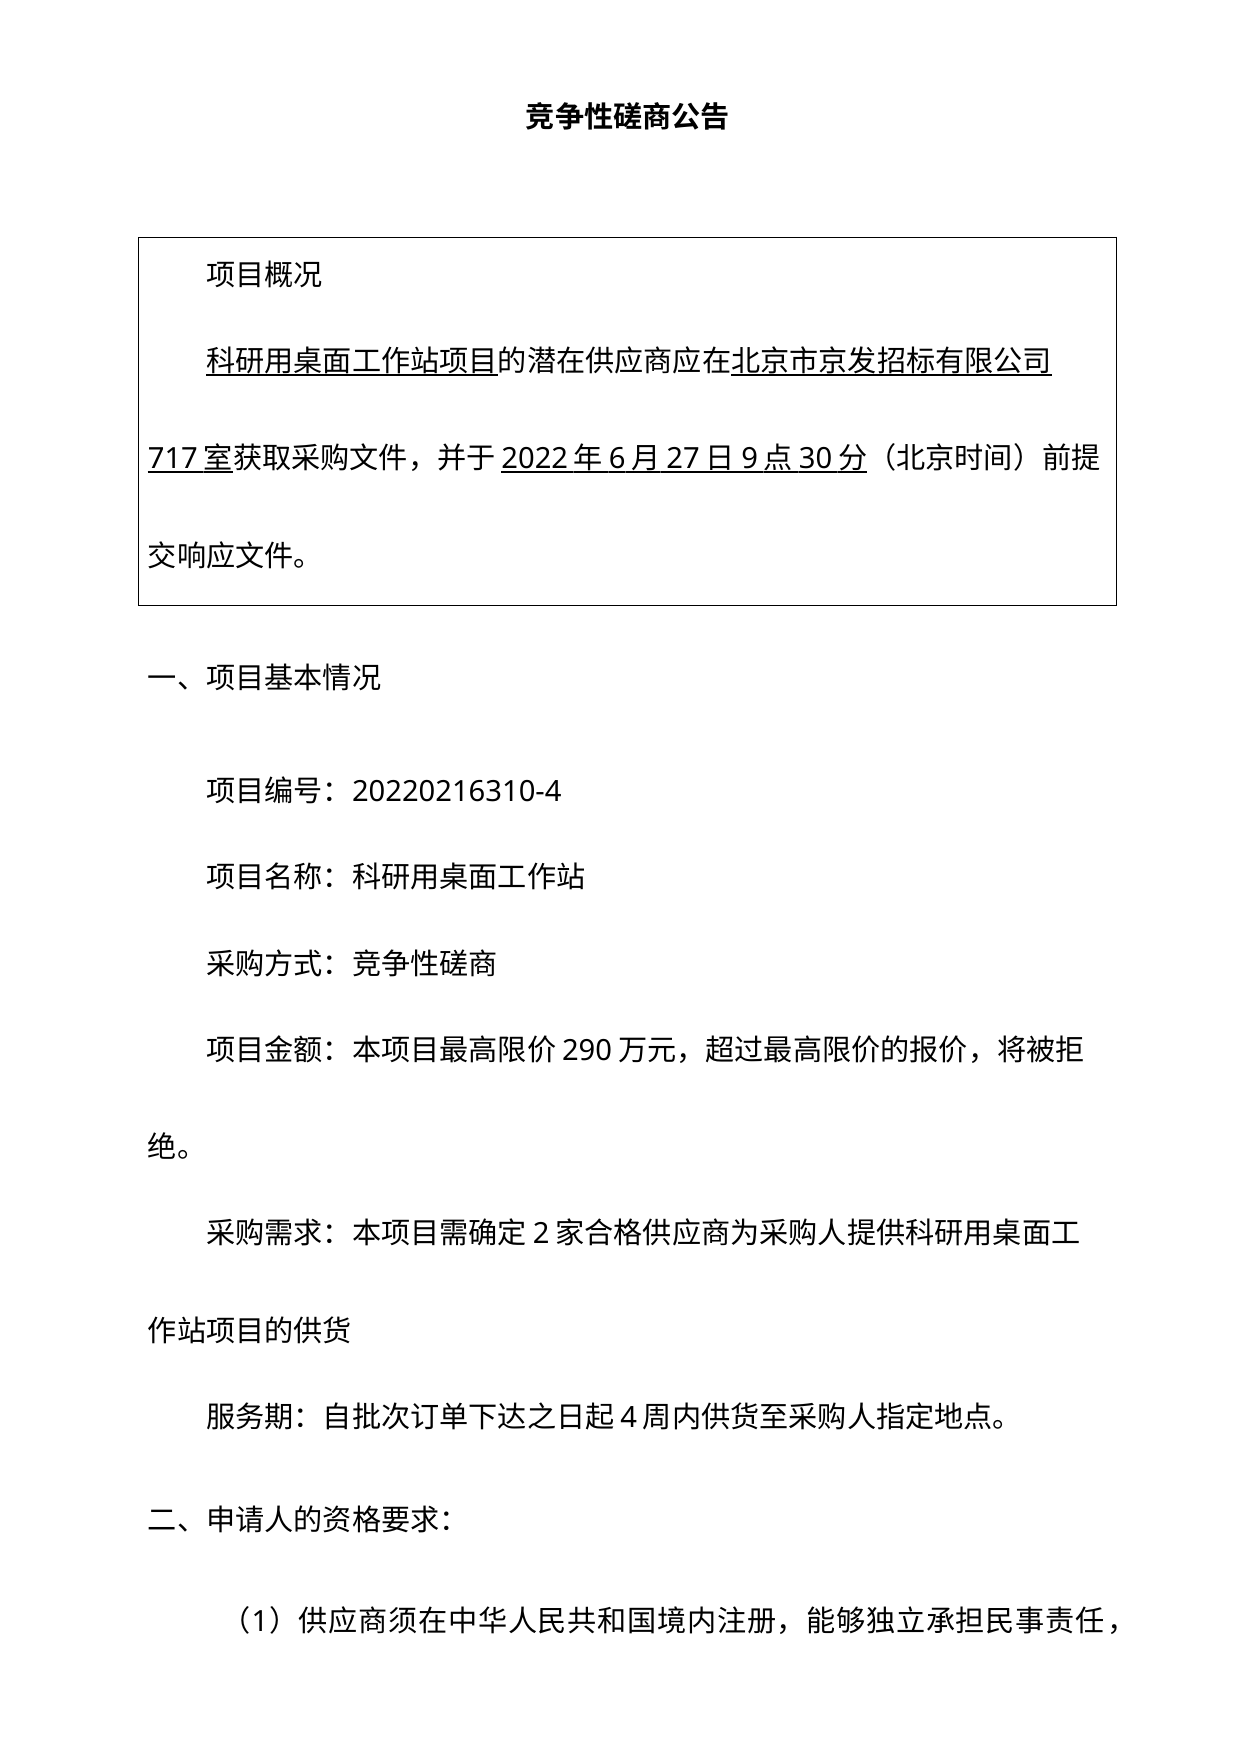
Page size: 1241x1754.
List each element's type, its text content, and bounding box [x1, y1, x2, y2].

text 服务期：自批次订单下达之日起4周内供货至采购人指定地点。 [148, 1382, 1107, 1447]
subtitle 二、申请人的资格要求： [148, 1485, 1107, 1550]
text 项目名称：科研用桌面工作站 [148, 843, 1107, 908]
text 采购需求：本项目需确定2家合格供应商为采购人提供科研用桌面工作站项目的供货 [148, 1199, 1107, 1361]
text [222, 1598, 1107, 1640]
subtitle 竞争性磋商公告 [148, 82, 1107, 147]
text 科研用桌面工作站项目的潜在供应商应在北京市京发招标有限公司717室获取采购文件，并于2022年6月27日 9点30分（北京时间）前提交响应文件。 [139, 323, 1116, 605]
text 项目编号：20220216310-4 [148, 757, 1107, 822]
text 采购方式：竞争性磋商 [148, 929, 1107, 994]
subtitle 一、项目基本情况 [148, 643, 1107, 708]
text 项目概况 [139, 238, 1116, 305]
text 项目金额：本项目最高限价290万元，超过最高限价的报价，将被拒绝。 [148, 1015, 1107, 1177]
